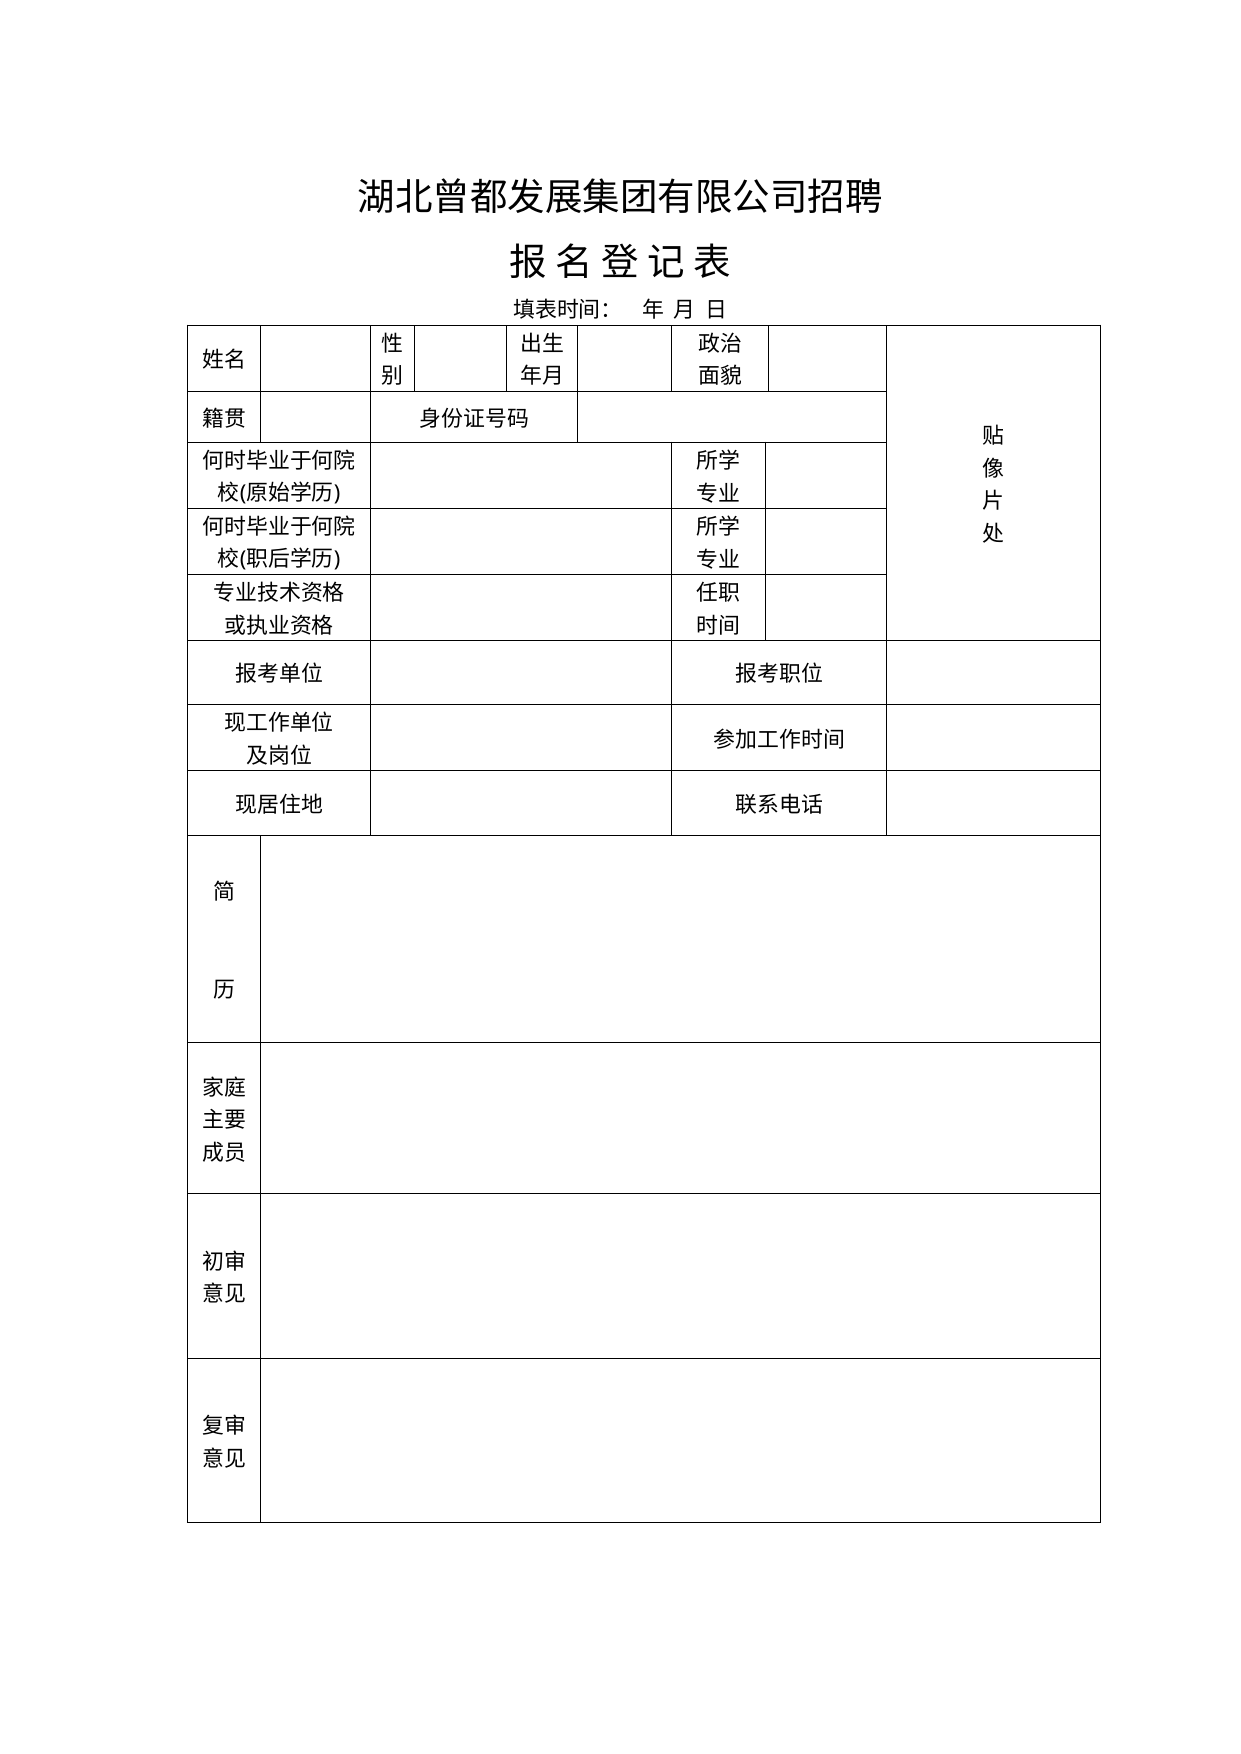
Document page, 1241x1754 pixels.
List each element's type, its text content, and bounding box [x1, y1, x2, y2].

table_header [415, 326, 506, 391]
table_header [769, 326, 886, 391]
table_header 政治 面貌 [672, 326, 768, 391]
table_header [578, 326, 671, 391]
text 报 名 登 记 表 [187, 227, 1053, 292]
table_cell [887, 641, 1100, 704]
table_cell [371, 641, 671, 704]
table_cell [261, 392, 370, 442]
table_cell [371, 509, 671, 574]
table_header 性别 [371, 326, 414, 391]
table_cell [766, 509, 886, 574]
table_cell [371, 443, 671, 508]
table_cell [887, 705, 1100, 770]
table_cell 简 历 [188, 836, 260, 1042]
table_cell 复审意见 [188, 1359, 260, 1522]
table_cell [261, 1043, 1100, 1193]
table_cell [766, 443, 886, 508]
table_cell 初审意见 [188, 1194, 260, 1357]
table_cell [261, 1194, 1100, 1357]
table_cell [578, 392, 886, 442]
table_cell 身份证号码 [371, 392, 577, 442]
table_header [261, 326, 370, 391]
table_cell 家庭 主要 成员 [188, 1043, 260, 1193]
table_cell 报考职位 [672, 641, 886, 704]
table_cell 现工作单位 及岗位 [188, 705, 370, 770]
text 填表时间： 年 月 日 [187, 292, 1053, 324]
table_cell [261, 836, 1100, 1042]
table_cell 报考单位 [188, 641, 370, 704]
table_cell [371, 771, 671, 835]
table_cell [371, 705, 671, 770]
table_cell [371, 575, 671, 640]
table_cell 联系电话 [672, 771, 886, 835]
table_cell 专业技术资格 或执业资格 [188, 575, 370, 640]
table_cell 参加工作时间 [672, 705, 886, 770]
table_cell [887, 771, 1100, 835]
table_cell [261, 1359, 1100, 1522]
table_cell 何时毕业于何院校(职后学历) [188, 509, 370, 574]
table_cell 任职 时间 [672, 575, 765, 640]
table_cell 所学 专业 [672, 509, 765, 574]
table_header 出生 年月 [507, 326, 577, 391]
table_cell [766, 575, 886, 640]
table_cell 籍贯 [188, 392, 260, 442]
table_header 姓名 [188, 326, 260, 391]
table_cell 现居住地 [188, 771, 370, 835]
table_header 贴 像 片 处 [887, 326, 1100, 640]
table_cell 何时毕业于何院校(原始学历) [188, 443, 370, 508]
table_cell 所学 专业 [672, 443, 765, 508]
text 湖北曾都发展集团有限公司招聘 [187, 162, 1053, 227]
